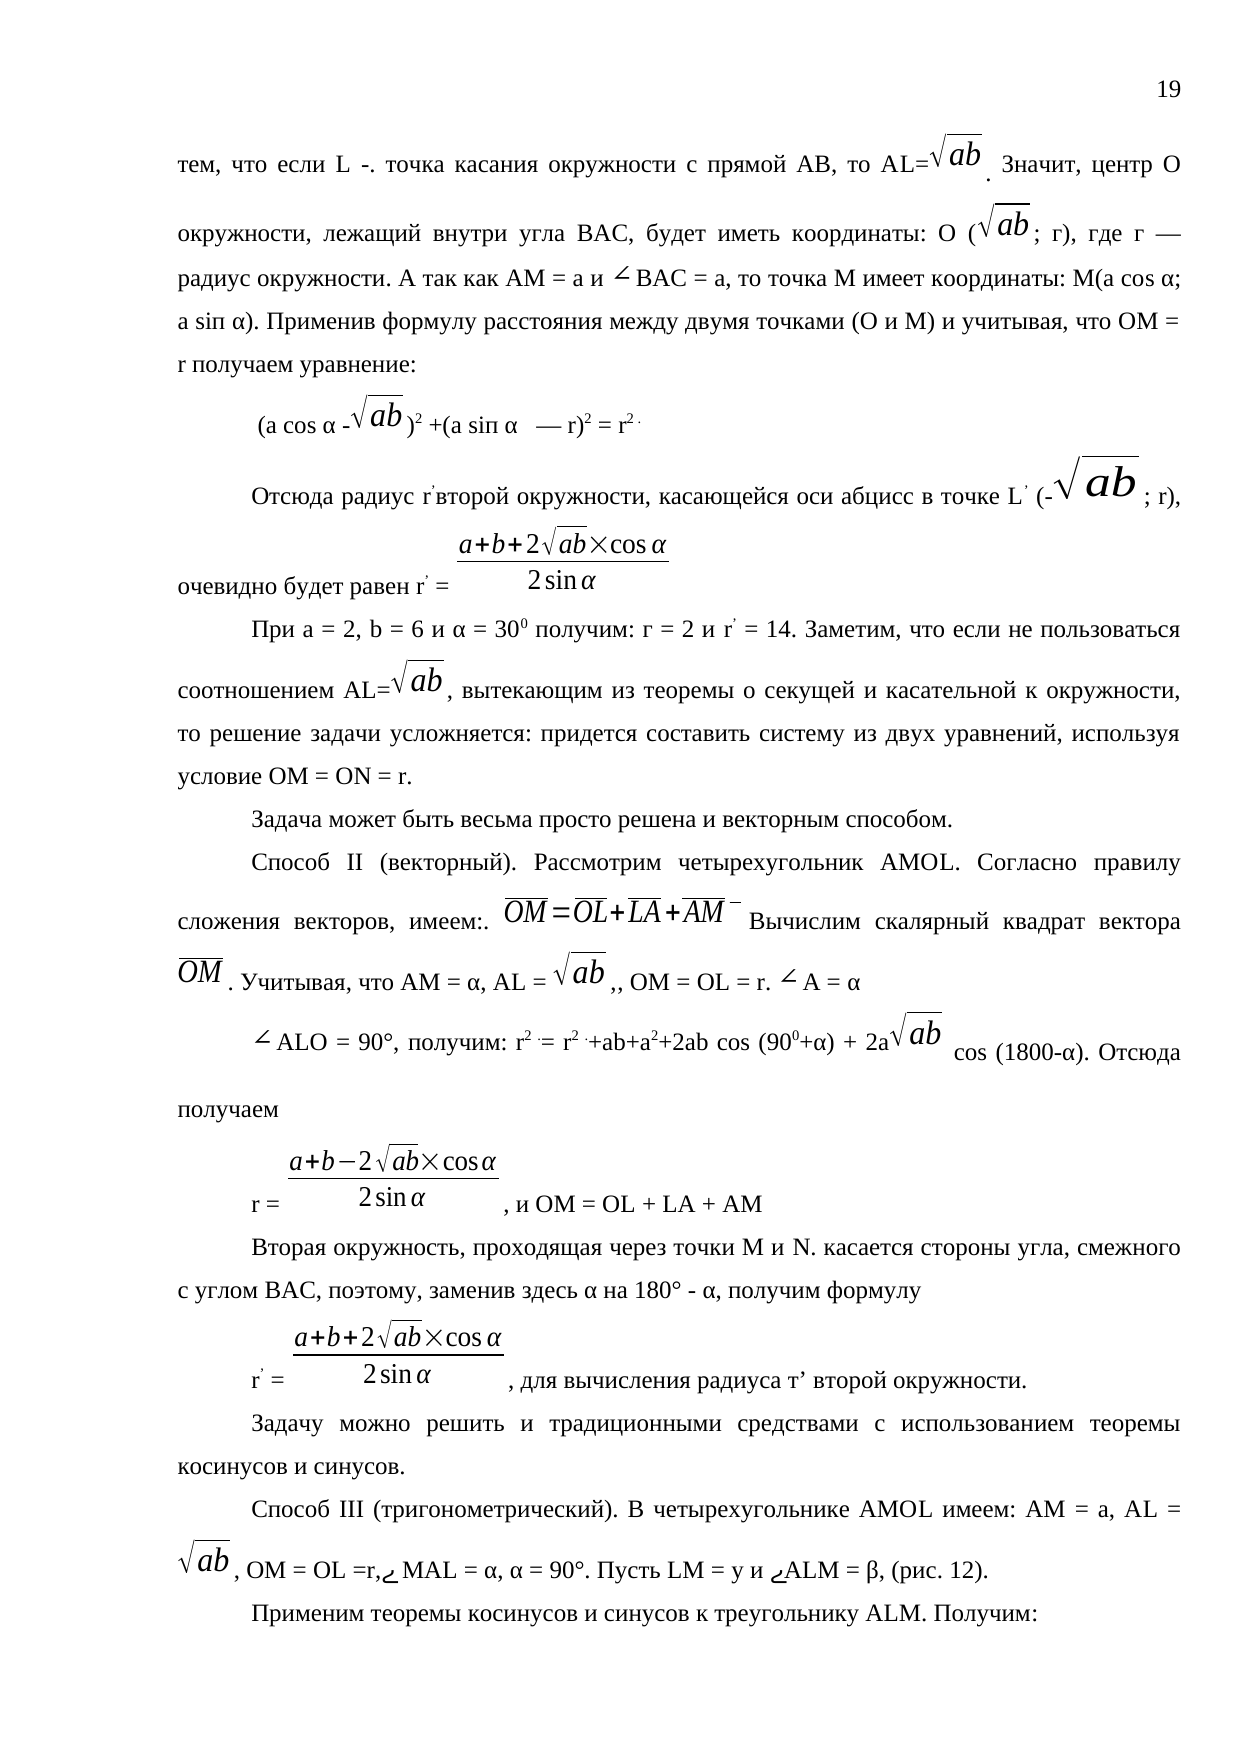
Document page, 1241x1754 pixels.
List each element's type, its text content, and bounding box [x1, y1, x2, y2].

text АLО = 90°, получим: r2 .= r2 .+ab+a2+2ab cos (900+α) + 2a cos (1800-α). Отсюда получаем [177, 1010, 1181, 1123]
text r’ = , для вычисления радиуса т’ второй окружности. [177, 1318, 1181, 1394]
text Отсюда радиус r’второй окружности, касающейся оси абцисс в точке L’ (-; r), очевидно будет равен r’ = [177, 453, 1181, 600]
text Задача может быть весьма просто решена и векторным способом. [177, 804, 1181, 833]
text Способ III (тригонометрический). В четырехугольнике АМОL имеем: АМ = а, АL =, ОМ = ОL =r,ے МАL = α, α = 90°. Пусть LМ = у и ےАLМ = β, (рис. 12). [177, 1494, 1181, 1584]
text Способ II (векторный). Рассмотрим четырехугольник АМОL. Согласно правилу сложения векторов, имеем:. Вычислим скалярный квадрат вектора. Учитывая, что АМ = α, АL = ‚, ОМ = ОL = r. A = α [177, 847, 1181, 996]
text Задачу можно решить и традиционными средствами с использованием теоремы косинусов и синусов. [177, 1408, 1181, 1480]
text Применим теоремы косинусов и синусов к треугольнику АLМ. Получим: [177, 1598, 1181, 1627]
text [177, 131, 1181, 378]
text r = , и ОМ = ОL + LА + АМ [177, 1142, 1181, 1217]
text При а = 2, b = 6 и α = 300 получим: г = 2 и r’ = 14. Заметим, что если не пользоваться соотношением АL=, вытекающим из теоремы о секущей и касательной к окружности, то решение задачи усложняется: придется составить систему из двух уравнений, используя условие ОМ = ОN = r. [177, 614, 1181, 790]
text (а соs α -)2 +(а siп α — r)2 = r2 . [177, 393, 1181, 439]
text Вторая окружность, проходящая через точки М и N. касается стороны угла, смежного с углом ВАС, поэтому, заменив здесь α на 180° - α, получим формулу [177, 1232, 1181, 1304]
